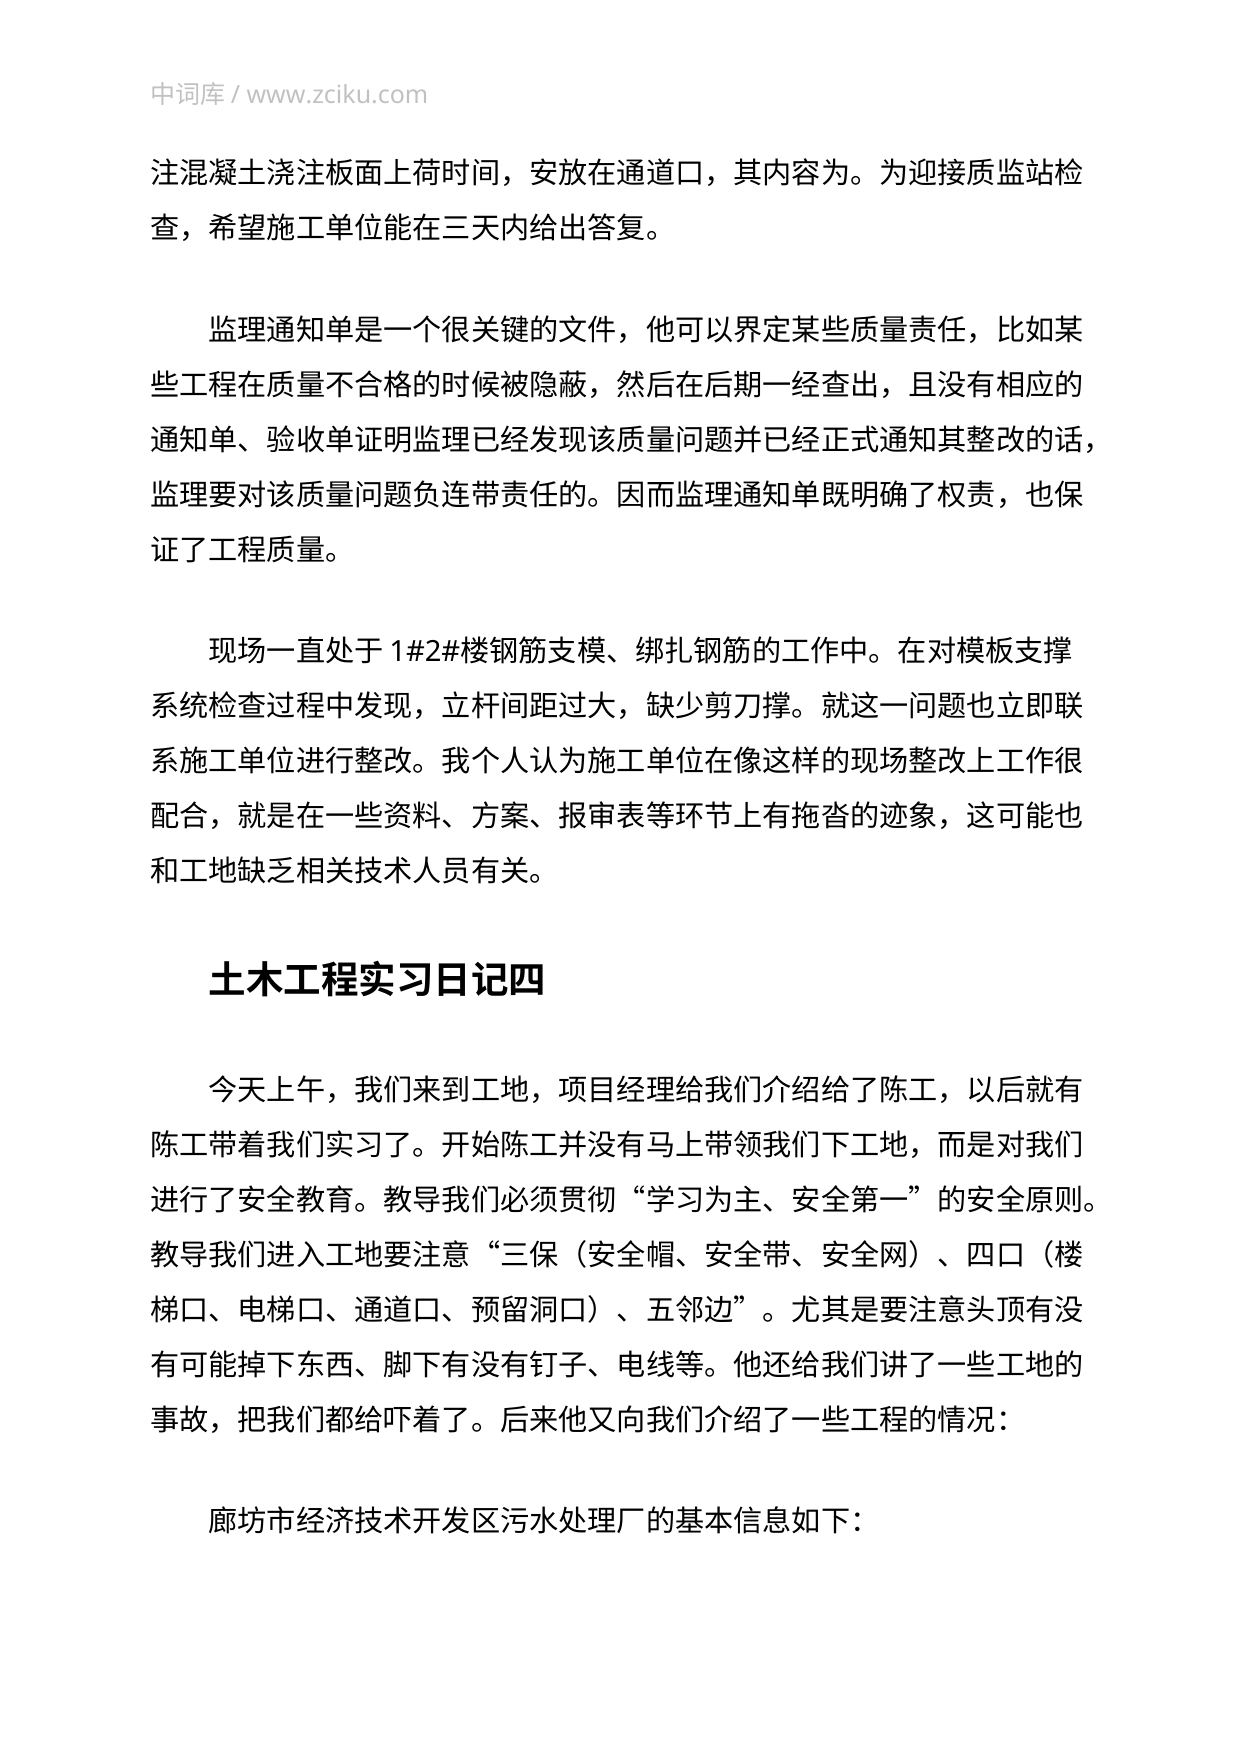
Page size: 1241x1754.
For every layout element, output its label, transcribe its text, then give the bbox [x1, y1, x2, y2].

text 今天上午，我们来到工地，项目经理给我们介绍给了陈工，以后就有陈工带着我们实习了。开始陈工并没有马上带领我们下工地，而是对我们进行了安全教育。教导我们必须贯彻“学习为主、安全第一”的安全原则。教导我们进入工地要注意“三保（安全帽、安全带、安全网）、四口（楼梯口、电梯口、通道口、预留洞口）、五邻边”。尤其是要注意头顶有没有可能掉下东西、脚下有没有钉子、电线等。他还给我们讲了一些工地的事故，把我们都给吓着了。后来他又向我们介绍了一些工程的情况： [150, 1067, 1090, 1438]
text 现场一直处于1#2#楼钢筋支模、绑扎钢筋的工作中。在对模板支撑系统检查过程中发现，立杆间距过大，缺少剪刀撑。就这一问题也立即联系施工单位进行整改。我个人认为施工单位在像这样的现场整改上工作很配合，就是在一些资料、方案、报审表等环节上有拖沓的迹象，这可能也和工地缺乏相关技术人员有关。 [150, 628, 1090, 890]
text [150, 150, 1090, 247]
text 土木工程实习日记四 [150, 949, 1090, 1004]
text 廊坊市经济技术开发区污水处理厂的基本信息如下： [150, 1498, 1090, 1540]
text 监理通知单是一个很关键的文件，他可以界定某些质量责任，比如某些工程在质量不合格的时候被隐蔽，然后在后期一经查出，且没有相应的通知单、验收单证明监理已经发现该质量问题并已经正式通知其整改的话，监理要对该质量问题负连带责任的。因而监理通知单既明确了权责，也保证了工程质量。 [150, 307, 1090, 568]
